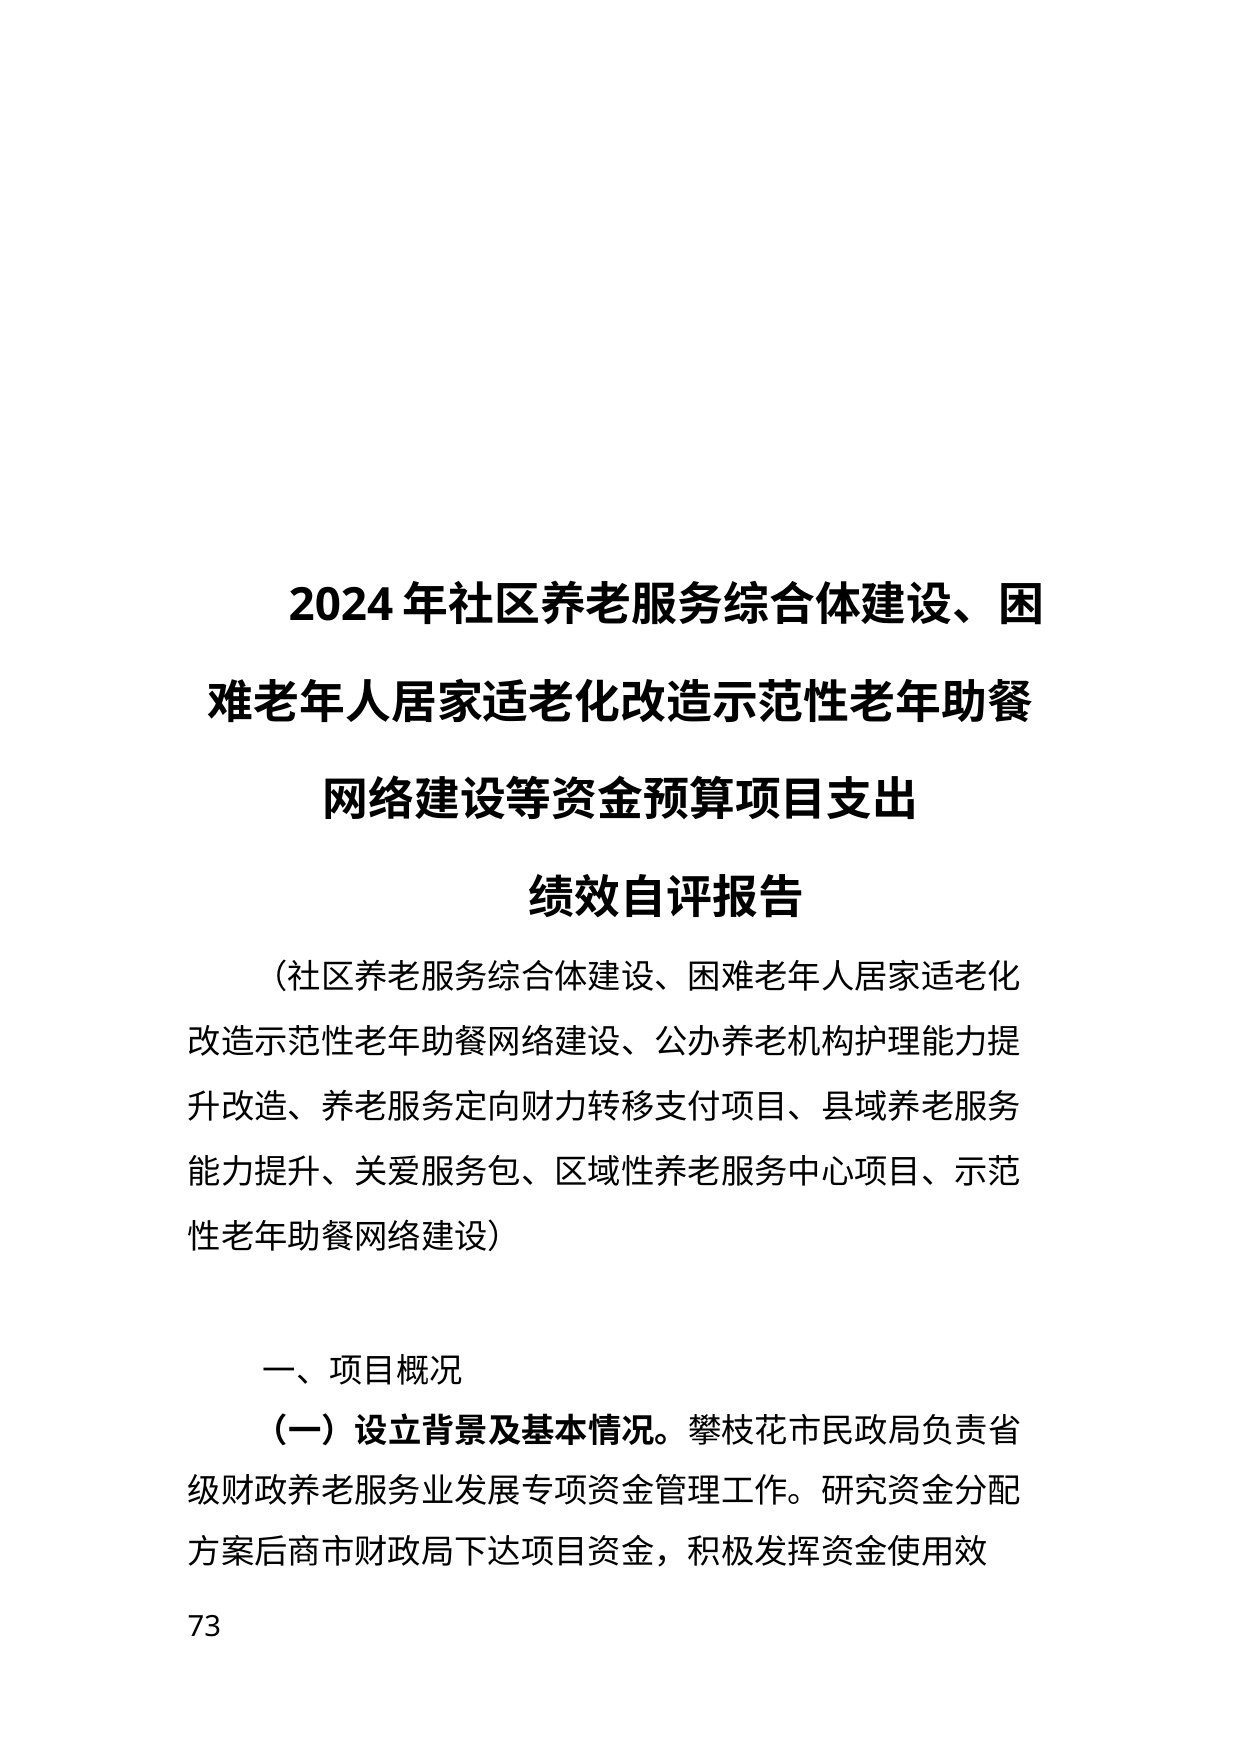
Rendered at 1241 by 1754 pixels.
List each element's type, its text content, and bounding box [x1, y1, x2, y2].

text （社区养老服务综合体建设、困难老年人居家适老化改造示范性老年助餐网络建设、公办养老机构护理能力提升改造、养老服务定向财力转移支付项目、县域养老服务能力提升、关爱服务包、区域性养老服务中心项目、示范性老年助餐网络建设） [187, 942, 1053, 1267]
text 绩效自评报告 [187, 844, 1053, 942]
text 2024年社区养老服务综合体建设、困难老年人居家适老化改造示范性老年助餐网络建设等资金预算项目支出 [187, 552, 1053, 844]
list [187, 1394, 1053, 1575]
text 一、项目概况 [187, 1332, 1053, 1394]
